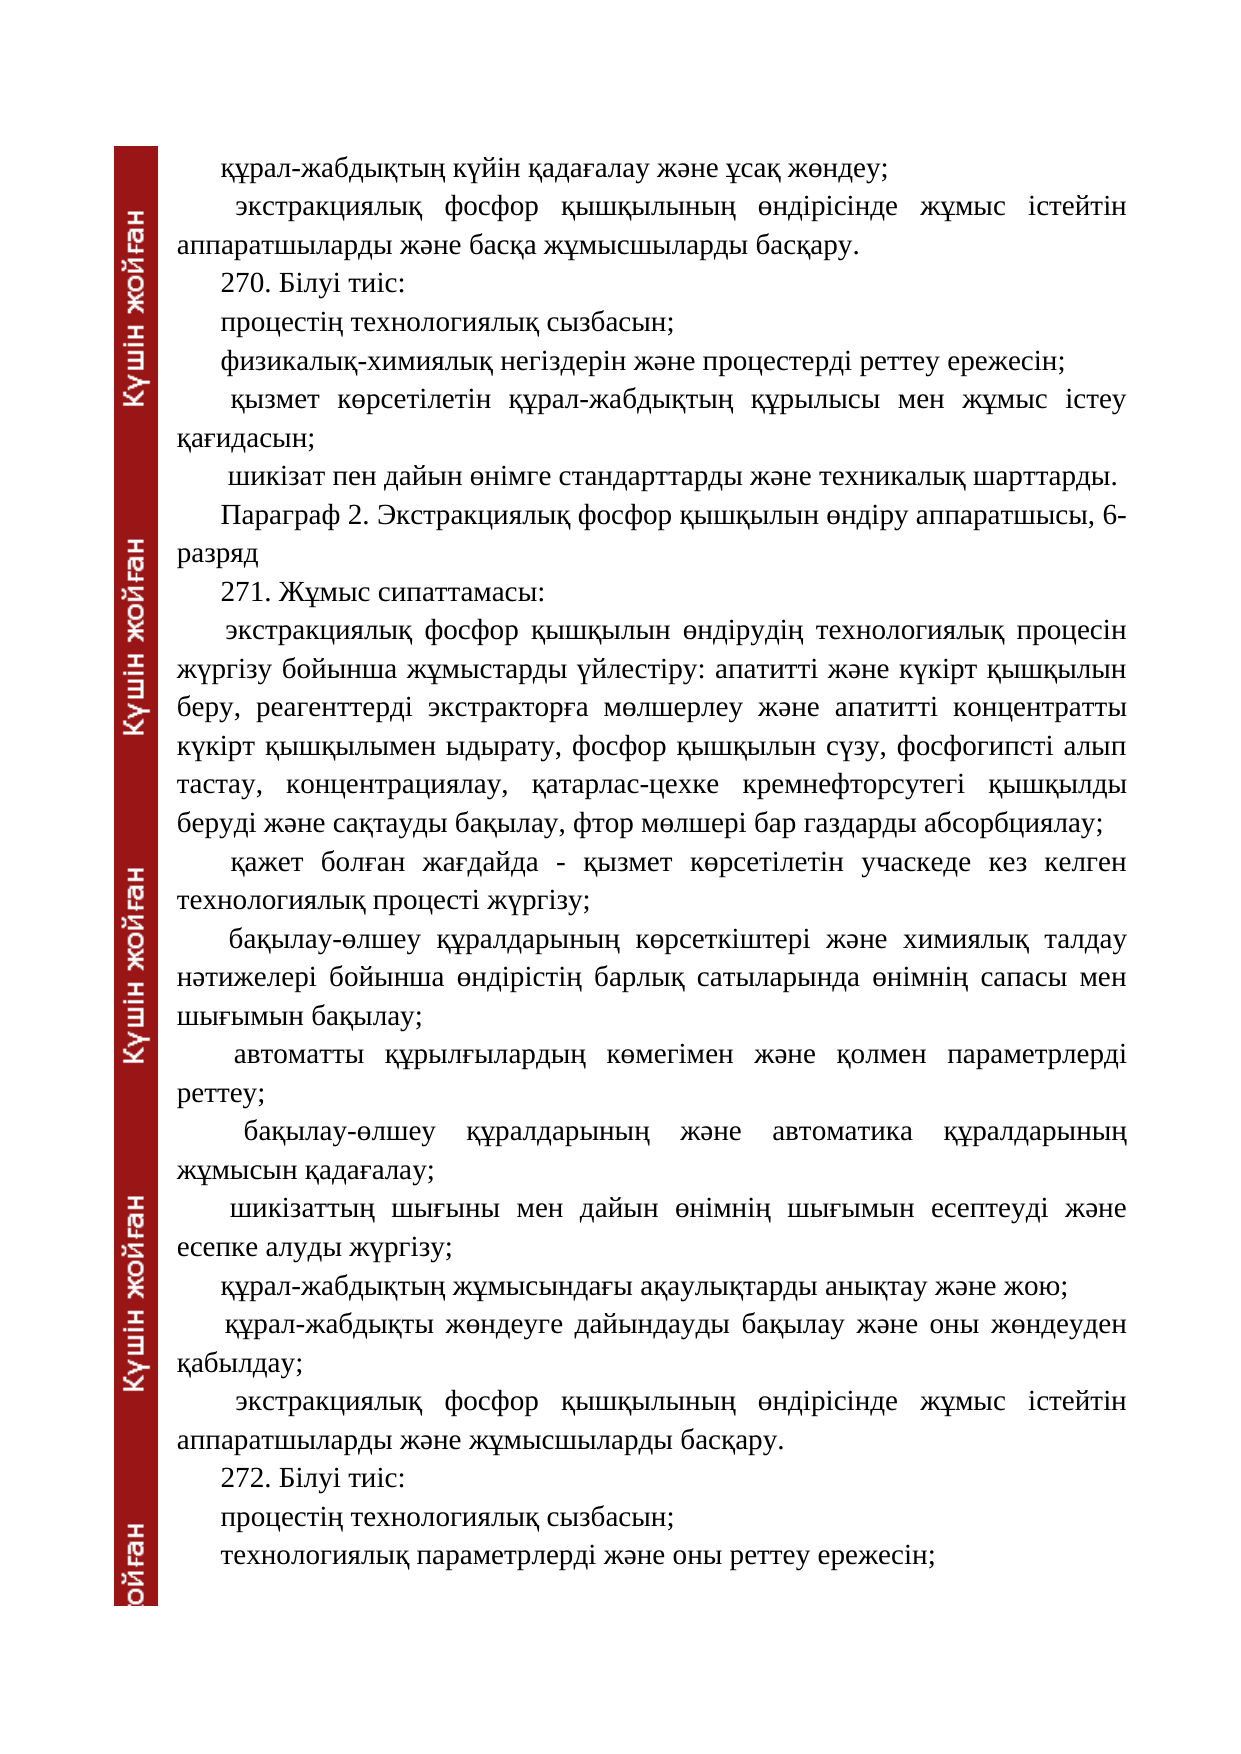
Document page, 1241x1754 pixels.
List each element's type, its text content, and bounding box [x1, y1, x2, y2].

picture [114, 183, 158, 188]
text автоматты құрылғылардың көмегімен және қолмен параметрлерді реттеу; [112, 1036, 1128, 1108]
picture [114, 1378, 158, 1383]
picture [114, 1108, 158, 1113]
text экстракциялық фосфор қышқылын өндірудің технологиялық процесін жүргізу бойынша жұмыстарды үйлестіру: апатитті және күкірт қышқылын беру, реагенттерді экстракторға мөлшерлеу және апатитті концентратты күкірт қышқылымен ыдырату, фосфор қышқылын сүзу, фосфогипсті алып тастау, концентрациялау, қатарлас-цехке кремнефторсутегі қышқылды беруді және сақтауды бақылау, фтор мөлшері бар газдарды абсорбциялау; [112, 612, 1128, 839]
text қызмет көрсетілетін құрал-жабдықтың құрылысы мен жұмыс істеу қағидасын; [112, 381, 1128, 453]
text бақылау-өлшеу құралдарының көрсеткіштері және химиялық талдау нәтижелері бойынша өндірістің барлық сатыларында өнімнің сапасы мен шығымын бақылау; [112, 921, 1128, 1031]
text 272. Білуі тиіс: [112, 1460, 1128, 1494]
text технологиялық параметрлерді және оны реттеу ережесін; [112, 1537, 1128, 1571]
picture [114, 1301, 158, 1306]
text шикізаттың шығыны мен дайын өнімнің шығымын есептеуді және есепке алуды жүргізу; [112, 1191, 1128, 1263]
text құрал-жабдықтың күйін қадағалау және ұсақ жөндеу; [112, 150, 1128, 183]
picture [114, 261, 158, 266]
text 270. Білуі тиіс: [112, 266, 1128, 299]
picture [114, 1532, 158, 1537]
text құрал-жабдықты жөндеуге дайындауды бақылау және оны жөндеуден қабылдау; [112, 1306, 1128, 1378]
picture [114, 146, 158, 150]
picture [114, 1263, 158, 1268]
picture [114, 569, 158, 574]
text бақылау-өлшеу құралдарының және автоматика құралдарының жұмысын қадағалау; [112, 1113, 1128, 1186]
text 271. Жұмыс сипаттамасы: [112, 574, 1128, 607]
text экстракциялық фосфор қышқылының өндірісінде жұмыс істейтін аппаратшыларды және басқа жұмысшыларды басқару. [112, 188, 1128, 261]
text физикалық-химиялық негіздерін және процестерді реттеу ережесін; [112, 343, 1128, 376]
text шикізат пен дайын өнімге стандарттарды және техникалық шарттарды. [112, 458, 1128, 492]
picture [114, 299, 158, 304]
picture [114, 376, 158, 381]
picture [114, 1571, 158, 1606]
picture [114, 338, 158, 343]
picture [114, 916, 158, 921]
picture [114, 492, 158, 497]
picture [114, 453, 158, 458]
picture [114, 839, 158, 844]
picture [114, 1031, 158, 1036]
picture [114, 1455, 158, 1460]
text қажет болған жағдайда - қызмет көрсетілетін учаскеде кез келген технологиялық процесті жүргізу; [112, 844, 1128, 916]
text процестің технологиялық сызбасын; [112, 1499, 1128, 1532]
text экстракциялық фосфор қышқылының өндірісінде жұмыс істейтін аппаратшыларды және жұмысшыларды басқару. [112, 1383, 1128, 1455]
picture [114, 1494, 158, 1499]
text Параграф 2. Экстракциялық фосфор қышқылын өндіру аппаратшысы, 6-разряд [112, 497, 1128, 569]
picture [114, 1186, 158, 1191]
picture [114, 607, 158, 612]
text процестің технологиялық сызбасын; [112, 304, 1128, 338]
text құрал-жабдықтың жұмысындағы ақаулықтарды анықтау және жою; [112, 1268, 1128, 1301]
